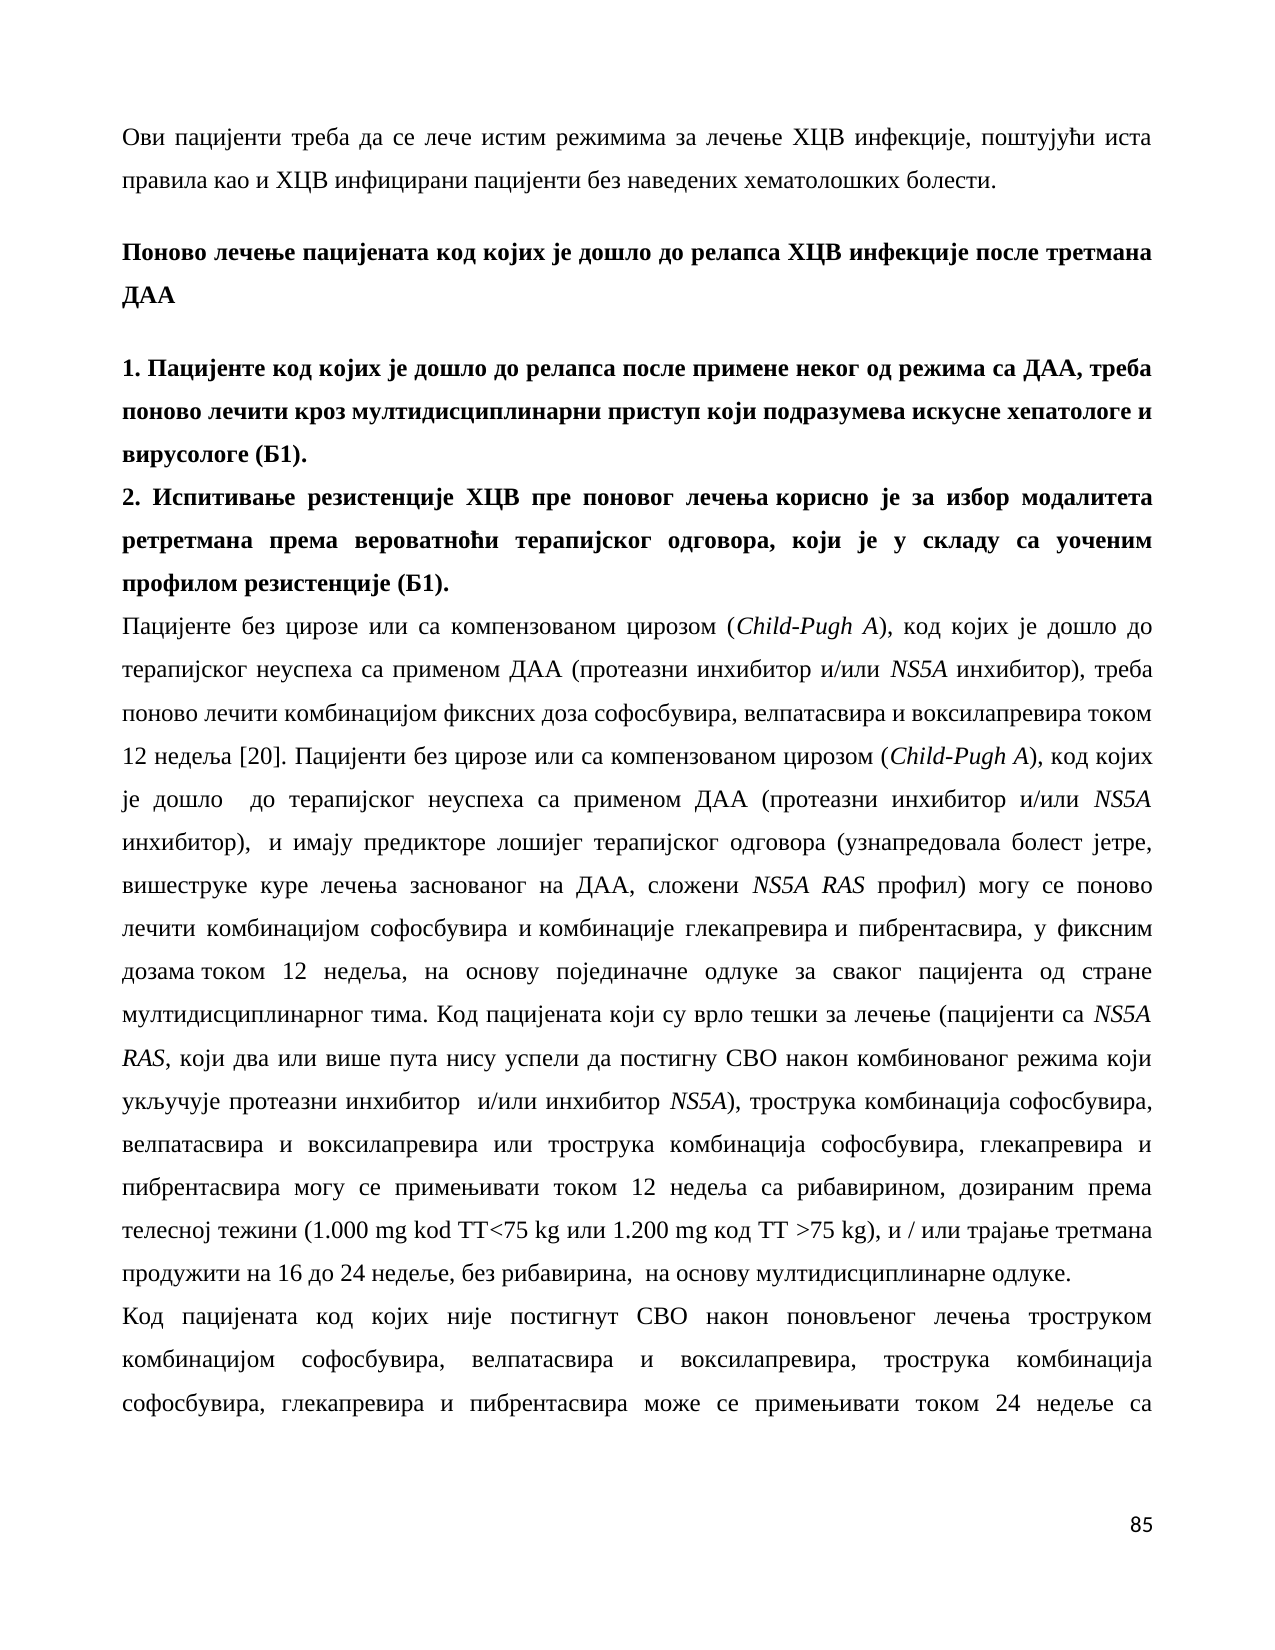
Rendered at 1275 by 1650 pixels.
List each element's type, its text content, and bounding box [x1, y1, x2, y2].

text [122, 1388, 1153, 1459]
text 2. Испитивање резистенције ХЦВ пре поновог лечења корисно је за избор модалитета ретретмана према вероватноћи терапијског одговора, који је у складу са уоченим профилом резистенције (Б1). [122, 568, 1153, 683]
text Пацијенте без цирозе или са компензованом цирозом (Child-Pugh A), код којих је дошло до терапијског неуспеха са применом ДАА (протеазни инхибитор и/или NS5A инхибитор), треба поново лечити комбинацијом фиксних доза софосбувира, велпатасвира и воксилапревира током 12 недеља [20]. Пацијенти без цирозе или са компензованом цирозом (Child-Pugh A), код којих је дошло до терапијског неуспеха са применом ДАА (протеазни инхибитор и/или NS5A инхибитор), и имају предикторе лошијег терапијског одговора (узнапредовала болест јетре, вишеструке куре лечења заснованог на ДАА, сложени NS5A RAS профил) могу се поново лечити комбинацијом софосбувира и комбинације глекапревира и пибрентасвира, у фиксним дозама током 12 недеља, на основу појединачне одлуке за сваког пацијента од стране мултидисциплинарног тима. Код пацијената који су врло тешки за лечење (пацијенти са NS5А RAS, који два или више пута нису успели да постигну СВО након комбинованог режима који укључује протеазни инхибитор и/или инхибитор NS5A), трострука комбинација софосбувира, велпатасвира и воксилапревира или трострука комбинација софосбувира, глекапревира и пибрентасвира могу се примењивати током 12 недеља са рибавирином, дозираним према телесној тежини (1.000 mg kod TT<75 kg или 1.200 mg код TT >75 kg), и / или трајање третмана продужити на 16 до 24 недеље, без рибавирина, на основу мултидисциплинарне одлуке. [122, 698, 1153, 1373]
text Поново лечење пацијената код којих је дошло до релапса ХЦВ инфекције после третмана ДАА [122, 323, 1153, 395]
text 1. Пацијенте код којих је дошло до релапса после примене неког од режима са ДАА, треба поново лечити кроз мултидисциплинарни приступ који подразумева искусне хепатологе и вирусологе (Б1). [122, 439, 1153, 554]
text 1. Индикације за терапију ХЦВ инфекције су исте код пацијената са и без хемоглобинопатија или поремећаја хемостазе (А1). [122, 122, 1153, 194]
text Ови пацијенти треба да се лече истим режимима за лечење ХЦВ инфекције, поштујући иста правила као и ХЦВ инфицирани пацијенти без наведених хематолошких болести. [122, 208, 1153, 280]
